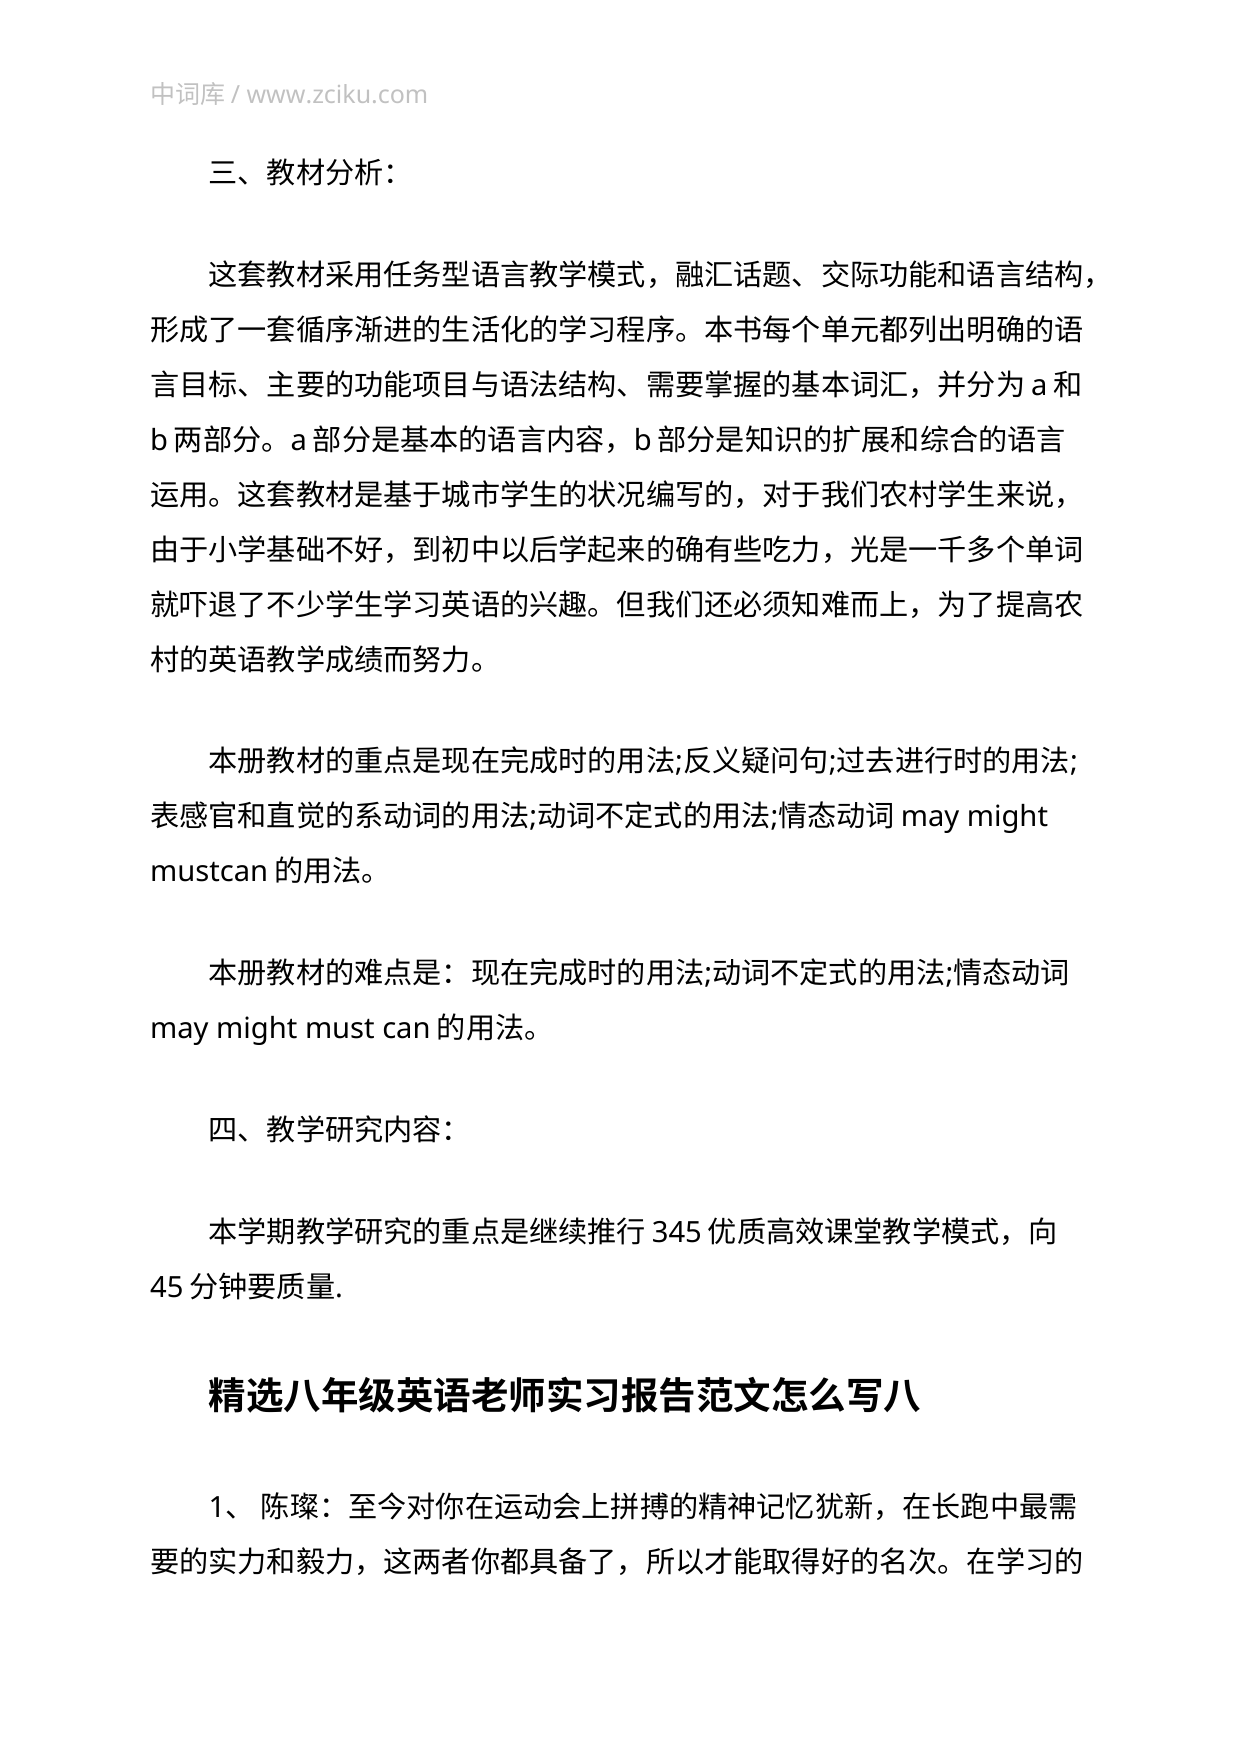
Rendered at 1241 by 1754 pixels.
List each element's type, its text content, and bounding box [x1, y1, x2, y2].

text 本学期教学研究的重点是继续推行345优质高效课堂教学模式，向45分钟要质量. [150, 1209, 1090, 1306]
text 四、教学研究内容： [150, 1107, 1090, 1149]
text 精选八年级英语老师实习报告范文怎么写八 [150, 1366, 1090, 1420]
text 三、教材分析： [150, 150, 1090, 192]
text 本册教材的难点是：现在完成时的用法;动词不定式的用法;情态动词may might must can的用法。 [150, 950, 1090, 1047]
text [150, 1483, 1090, 1580]
text 这套教材采用任务型语言教学模式，融汇话题、交际功能和语言结构，形成了一套循序渐进的生活化的学习程序。本书每个单元都列出明确的语言目标、主要的功能项目与语法结构、需要掌握的基本词汇，并分为a和b两部分。a部分是基本的语言内容，b部分是知识的扩展和综合的语言运用。这套教材是基于城市学生的状况编写的，对于我们农村学生来说，由于小学基础不好，到初中以后学起来的确有些吃力，光是一千多个单词就吓退了不少学生学习英语的兴趣。但我们还必须知难而上，为了提高农村的英语教学成绩而努力。 [150, 252, 1090, 678]
text 本册教材的重点是现在完成时的用法;反义疑问句;过去进行时的用法;表感官和直觉的系动词的用法;动词不定式的用法;情态动词may might mustcan的用法。 [150, 738, 1090, 890]
